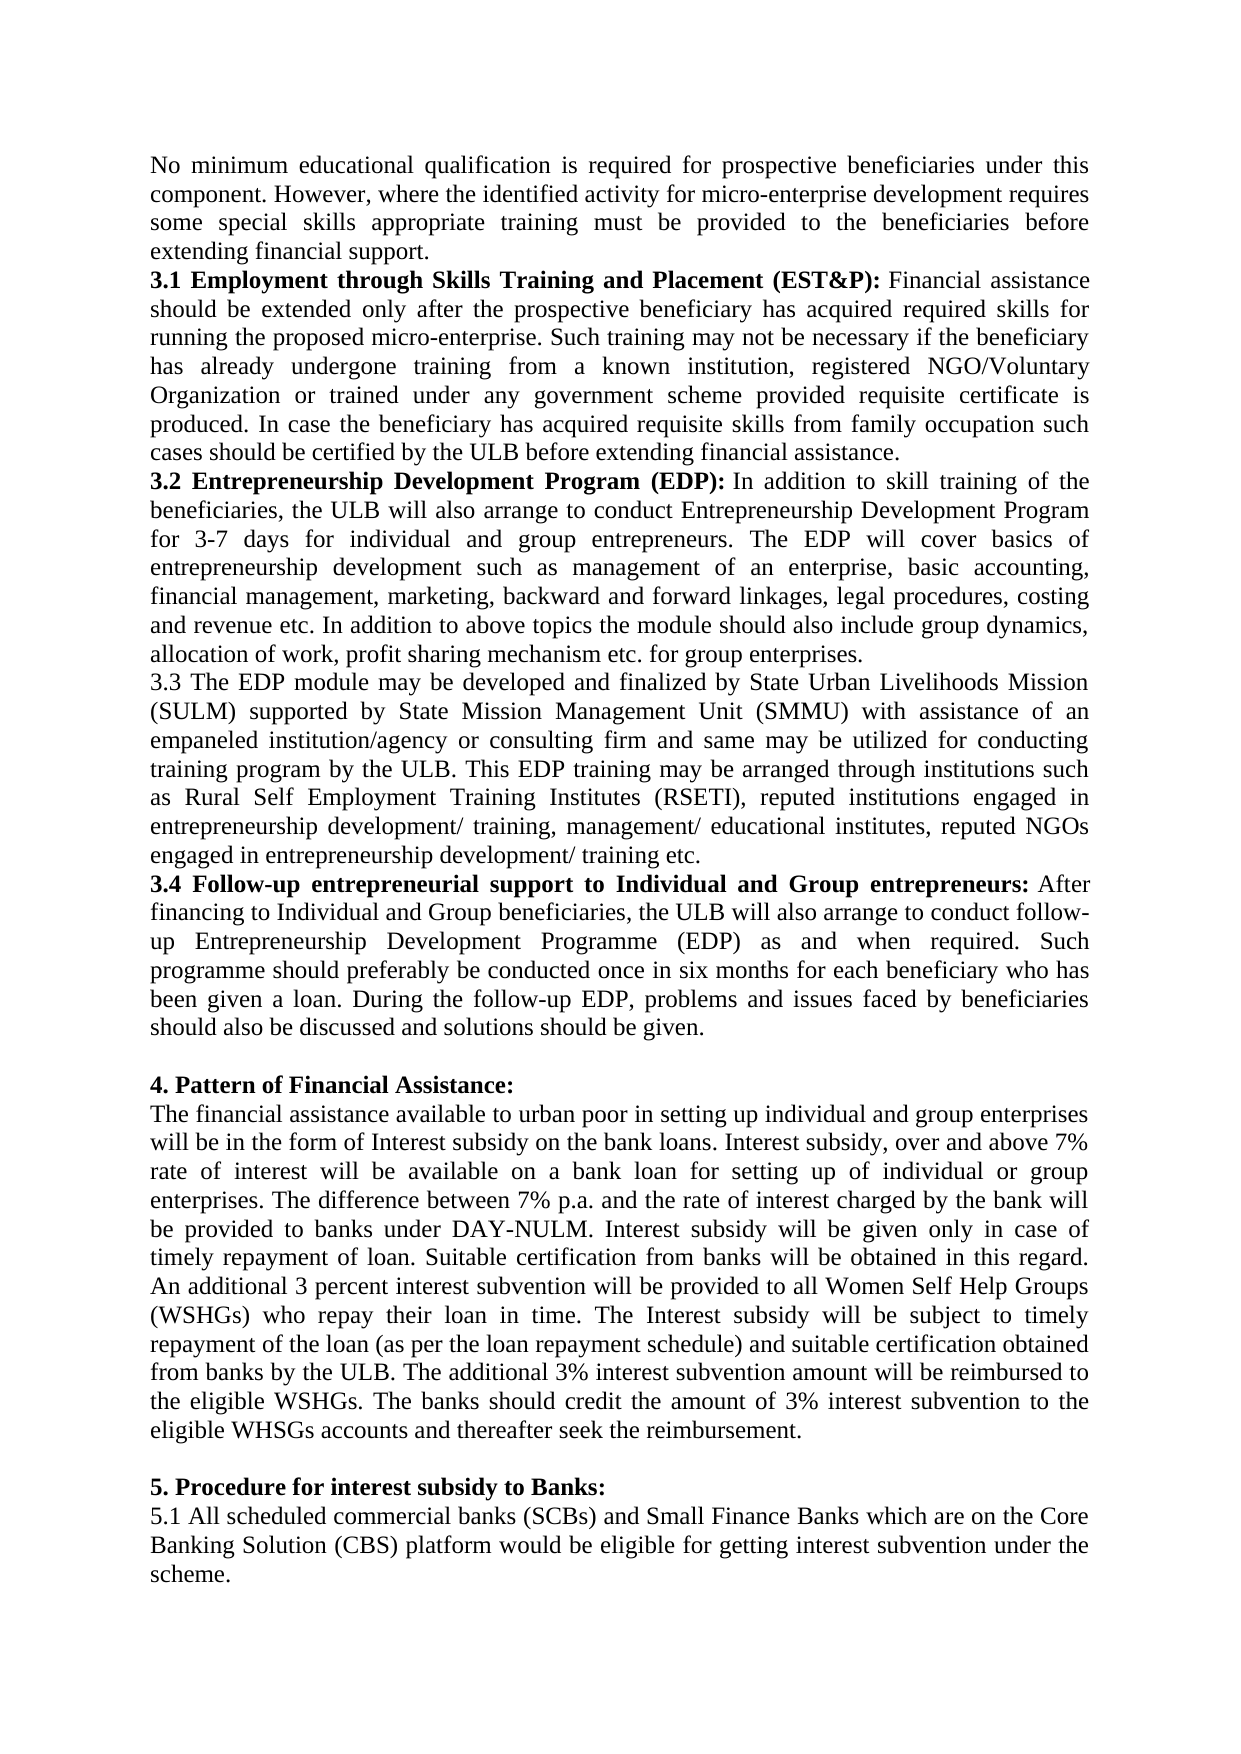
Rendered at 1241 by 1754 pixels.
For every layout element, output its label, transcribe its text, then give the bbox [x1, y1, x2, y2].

text 3.1 Employment through Skills Training and Placement (EST&P): Financial assistance should be extended only after the prospective beneficiary has acquired required skills for running the proposed micro-enterprise. Such training may not be necessary if the beneficiary has already undergone training from a known institution, registered NGO/Voluntary Organization or trained under any government scheme provided requisite certificate is produced. In case the beneficiary has acquired requisite skills from family occupation such cases should be certified by the ULB before extending financial assistance. [150, 265, 1090, 466]
text The financial assistance available to urban poor in setting up individual and group enterprises will be in the form of Interest subsidy on the bank loans. Interest subsidy, over and above 7% rate of interest will be available on a bank loan for setting up of individual or group enterprises. The difference between 7% p.a. and the rate of interest charged by the bank will be provided to banks under DAY-NULM. Interest subsidy will be given only in case of timely repayment of loan. Suitable certification from banks will be obtained in this regard. An additional 3 percent interest subvention will be provided to all Women Self Help Groups (WSHGs) who repay their loan in time. The Interest subsidy will be subject to timely repayment of the loan (as per the loan repayment schedule) and suitable certification obtained from banks by the ULB. The additional 3% interest subvention amount will be reimbursed to the eligible WSHGs. The banks should credit the amount of 3% interest subvention to the eligible WHSGs accounts and thereafter seek the reimbursement. [150, 1099, 1090, 1444]
text 3.2 Entrepreneurship Development Program (EDP): In addition to skill training of the beneficiaries, the ULB will also arrange to conduct Entrepreneurship Development Program for 3-7 days for individual and group entrepreneurs. The EDP will cover basics of entrepreneurship development such as management of an enterprise, basic accounting, financial management, marketing, backward and forward linkages, legal procedures, costing and revenue etc. In addition to above topics the module should also include group dynamics, allocation of work, profit sharing mechanism etc. for group enterprises. [150, 466, 1090, 667]
text 3.3 The EDP module may be developed and finalized by State Urban Livelihoods Mission (SULM) supported by State Mission Management Unit (SMMU) with assistance of an empaneled institution/agency or consulting firm and same may be utilized for conducting training program by the ULB. This EDP training may be arranged through institutions such as Rural Self Employment Training Institutes (RSETI), reputed institutions engaged in entrepreneurship development/ training, management/ educational institutes, reputed NGOs engaged in entrepreneurship development/ training etc. [150, 667, 1090, 869]
text 5.1 All scheduled commercial banks (SCBs) and Small Finance Banks which are on the Core Banking Solution (CBS) platform would be eligible for getting interest subvention under the scheme. [150, 1501, 1090, 1587]
text 4. Pattern of Financial Assistance: [150, 1070, 1090, 1099]
text 5. Procedure for interest subsidy to Banks: [150, 1472, 1090, 1501]
text 3.4 Follow-up entrepreneurial support to Individual and Group entrepreneurs: After financing to Individual and Group beneficiaries, the ULB will also arrange to conduct follow-up Entrepreneurship Development Programme (EDP) as and when required. Such programme should preferably be conducted once in six months for each beneficiary who has been given a loan. During the follow-up EDP, problems and issues faced by beneficiaries should also be discussed and solutions should be given. [150, 869, 1090, 1041]
text No minimum educational qualification is required for prospective beneficiaries under this component. However, where the identified activity for micro-enterprise development requires some special skills appropriate training must be provided to the beneficiaries before extending financial support. [150, 150, 1090, 265]
